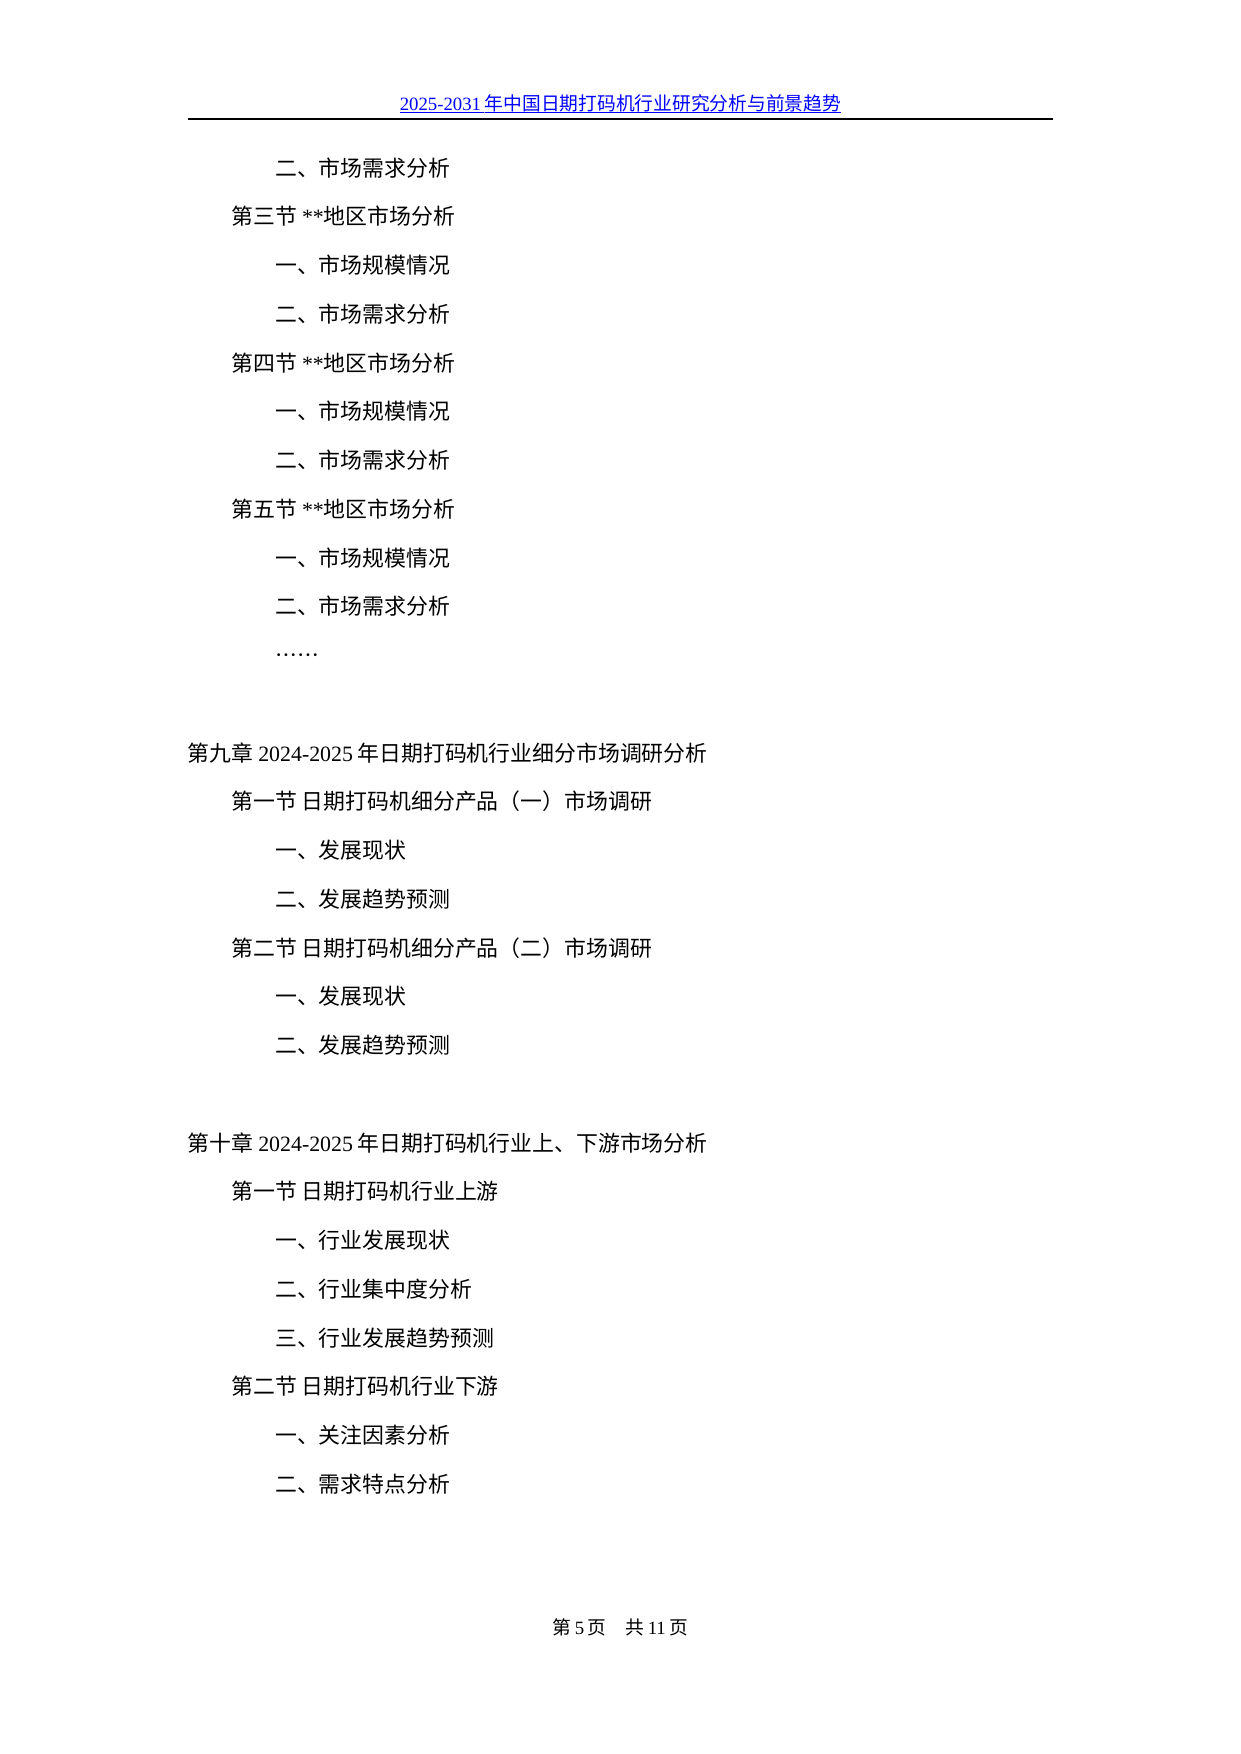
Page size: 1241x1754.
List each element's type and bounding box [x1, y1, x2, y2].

text [187, 150, 1053, 1499]
